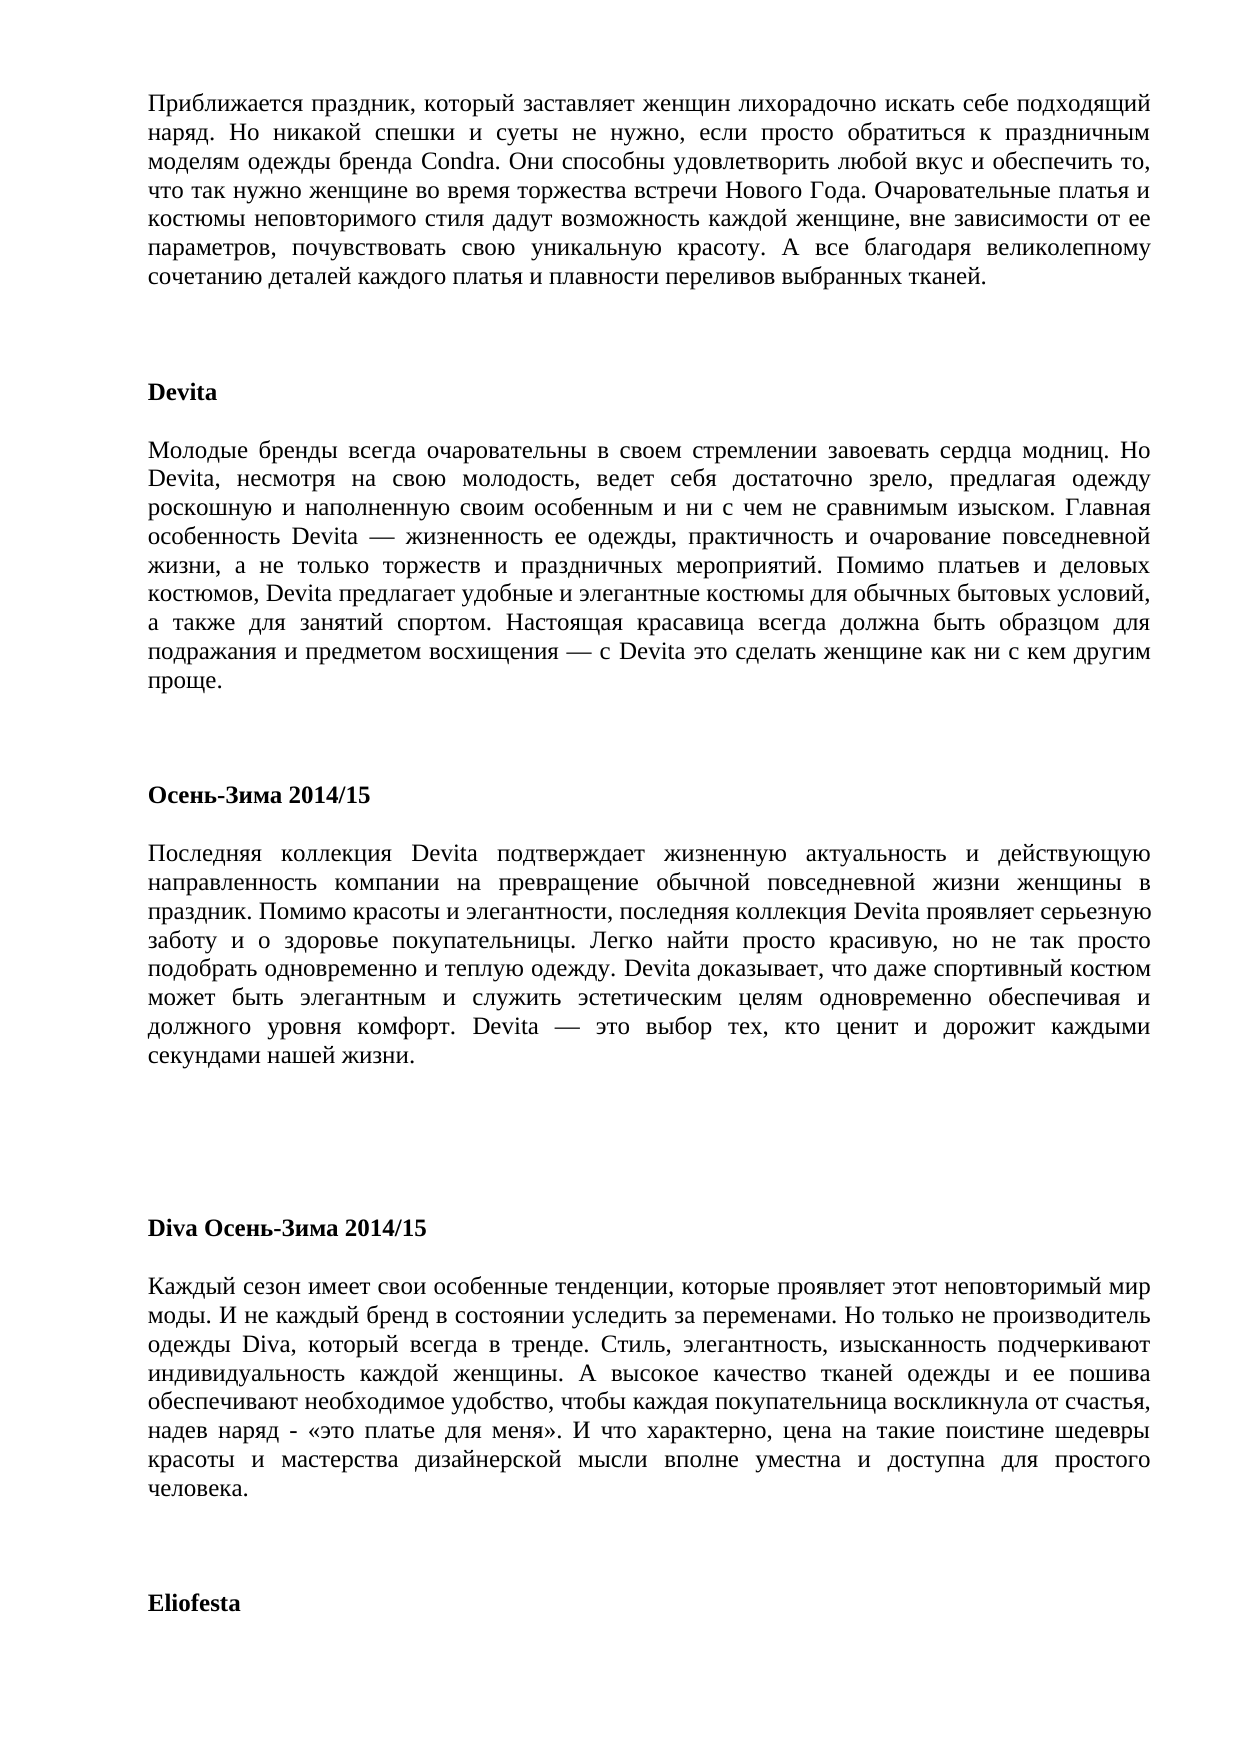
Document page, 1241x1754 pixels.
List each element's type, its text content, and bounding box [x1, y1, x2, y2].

text Осень-Зима 2014/15 [148, 781, 1152, 809]
text Devita [148, 377, 1152, 406]
text Последняя коллекция Devita подтверждает жизненную актуальность и действующую направленность компании на превращение обычной повседневной жизни женщины в праздник. Помимо красоты и элегантности, последняя коллекция Devita проявляет серьезную заботу и о здоровье покупательницы. Легко найти просто красивую, но не так просто подобрать одновременно и теплую одежду. Devita доказывает, что даже спортивный костюм может быть элегантным и служить эстетическим целям одновременно обеспечивая и должного уровня комфорт. Devita — это выбор тех, кто ценит и дорожит каждыми секундами нашей жизни. [148, 838, 1152, 1068]
text Приближается праздник, который заставляет женщин лихорадочно искать себе подходящий наряд. Но никакой спешки и суеты не нужно, если просто обратиться к праздничным моделям одежды бренда Condra. Они способны удовлетворить любой вкус и обеспечить то, что так нужно женщине во время торжества встречи Нового Года. Очаровательные платья и костюмы неповторимого стиля дадут возможность каждой женщине, вне зависимости от ее параметров, почувствовать свою уникальную красоту. А все благодаря великолепному сочетанию деталей каждого платья и плавности переливов выбранных тканей. [148, 88, 1152, 290]
text Divа Осень-Зима 2014/15 [148, 1213, 1152, 1242]
text Молодые бренды всегда очаровательны в своем стремлении завоевать сердца модниц. Но Devita, несмотря на свою молодость, ведет себя достаточно зрело, предлагая одежду роскошную и наполненную своим особенным и ни с чем не сравнимым изыском. Главная особенность Devita — жизненность ее одежды, практичность и очарование повседневной жизни, а не только торжеств и праздничных мероприятий. Помимо платьев и деловых костюмов, Devita предлагает удобные и элегантные костюмы для обычных бытовых условий, а также для занятий спортом. Настоящая красавица всегда должна быть образцом для подражания и предметом восхищения — с Devita это сделать женщине как ни с кем другим проще. [148, 435, 1152, 693]
text Каждый сезон имеет свои особенные тенденции, которые проявляет этот неповторимый мир моды. И не каждый бренд в состоянии уследить за переменами. Но только не производитель одежды Divа, который всегда в тренде. Стиль, элегантность, изысканность подчеркивают индивидуальность каждой женщины. А высокое качество тканей одежды и ее пошива обеспечивают необходимое удобство, чтобы каждая покупательница воскликнула от счастья, надев наряд - «это платье для меня». И что характерно, цена на такие поистине шедевры красоты и мастерства дизайнерской мысли вполне уместна и доступна для простого человека. [148, 1271, 1152, 1501]
text Eliofesta [148, 1588, 1152, 1617]
